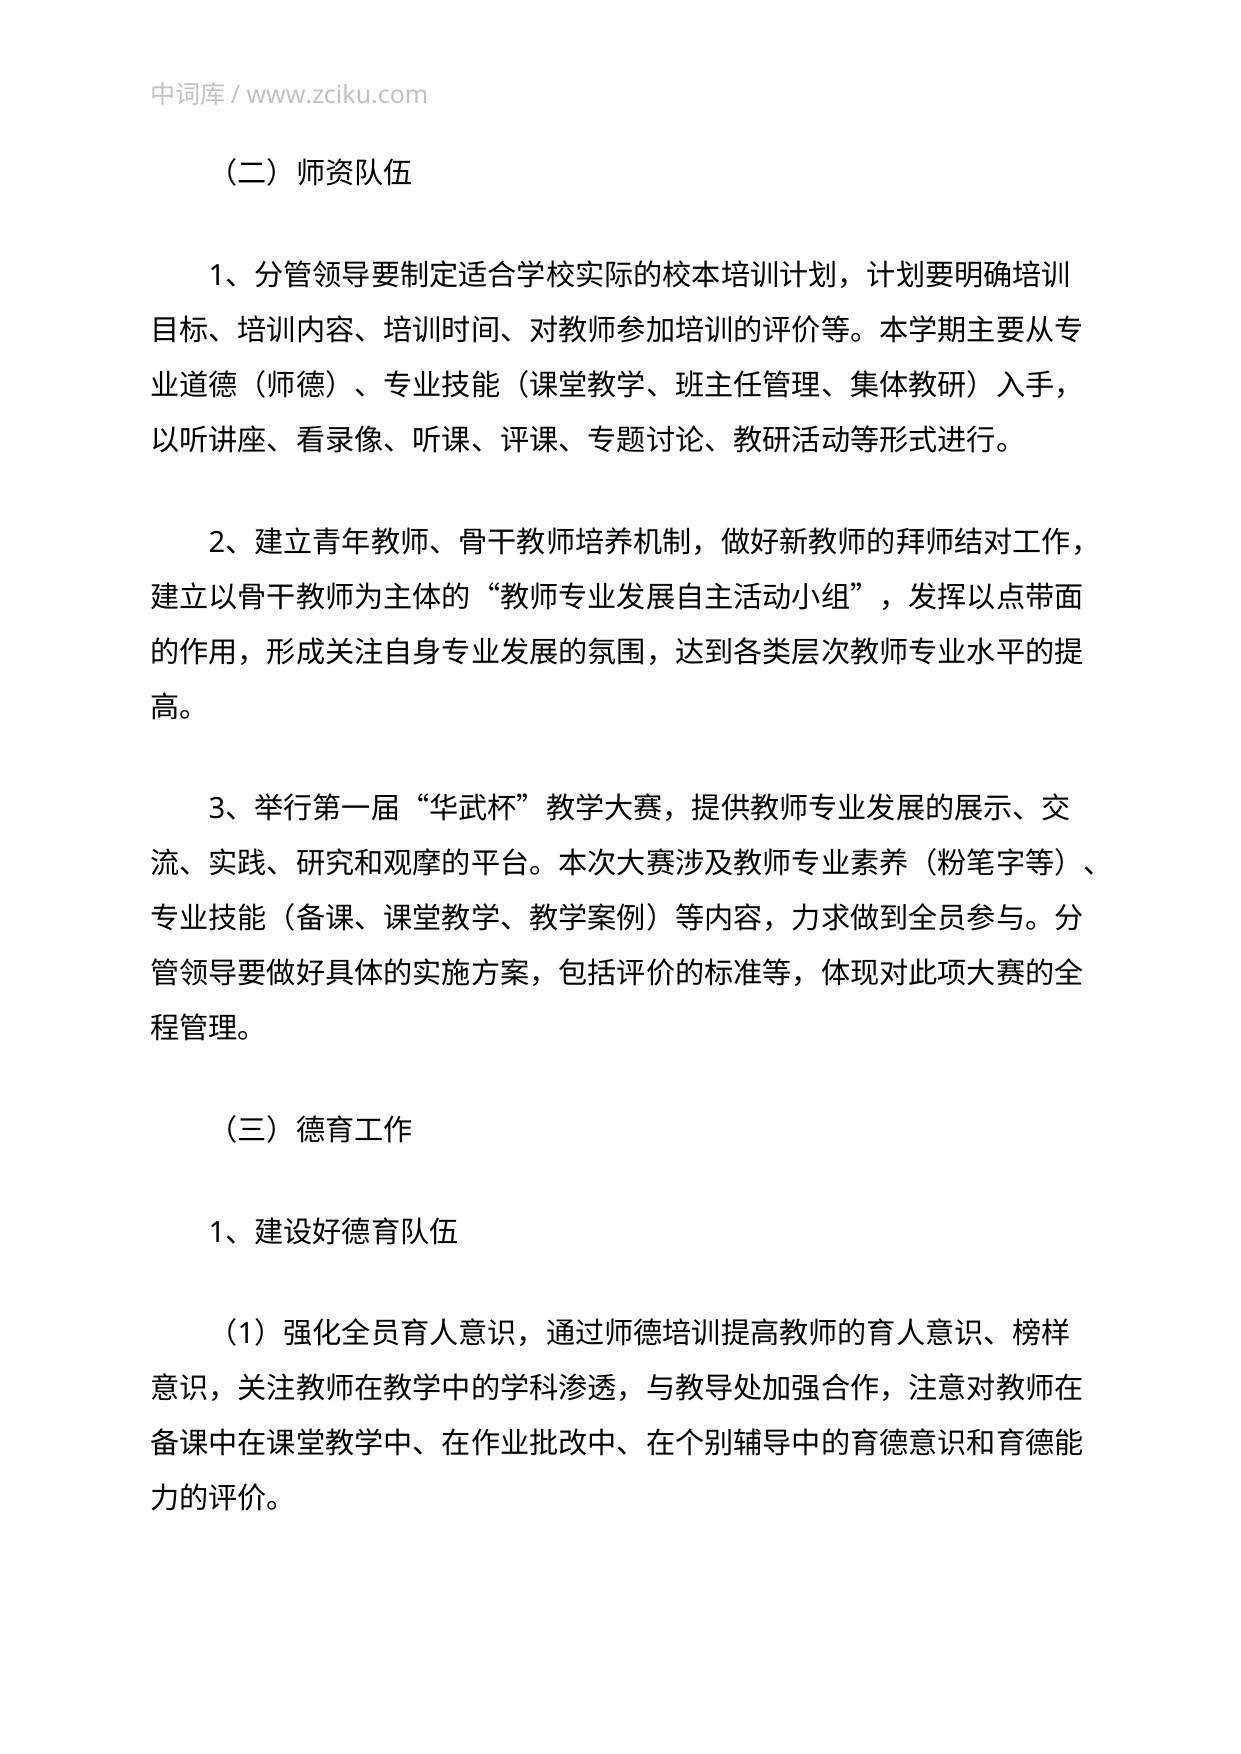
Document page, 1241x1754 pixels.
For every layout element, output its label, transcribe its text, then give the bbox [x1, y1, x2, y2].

text 3、举行第一届“华武杯”教学大赛，提供教师专业发展的展示、交流、实践、研究和观摩的平台。本次大赛涉及教师专业素养（粉笔字等）、专业技能（备课、课堂教学、教学案例）等内容，力求做到全员参与。分管领导要做好具体的实施方案，包括评价的标准等，体现对此项大赛的全程管理。 [150, 785, 1090, 1047]
text 2、建立青年教师、骨干教师培养机制，做好新教师的拜师结对工作，建立以骨干教师为主体的“教师专业发展自主活动小组”，发挥以点带面的作用，形成关注自身专业发展的氛围，达到各类层次教师专业水平的提高。 [150, 518, 1090, 725]
text 1、分管领导要制定适合学校实际的校本培训计划，计划要明确培训目标、培训内容、培训时间、对教师参加培训的评价等。本学期主要从专业道德（师德）、专业技能（课堂教学、班主任管理、集体教研）入手，以听讲座、看录像、听课、评课、专题讨论、教研活动等形式进行。 [150, 252, 1090, 459]
text （三）德育工作 [150, 1106, 1090, 1149]
text 1、建设好德育队伍 [150, 1208, 1090, 1251]
text （二）师资队伍 [150, 150, 1090, 192]
text （1）强化全员育人意识，通过师德培训提高教师的育人意识、榜样意识，关注教师在教学中的学科渗透，与教导处加强合作，注意对教师在备课中在课堂教学中、在作业批改中、在个别辅导中的育德意识和育德能力的评价。 [150, 1310, 1090, 1517]
